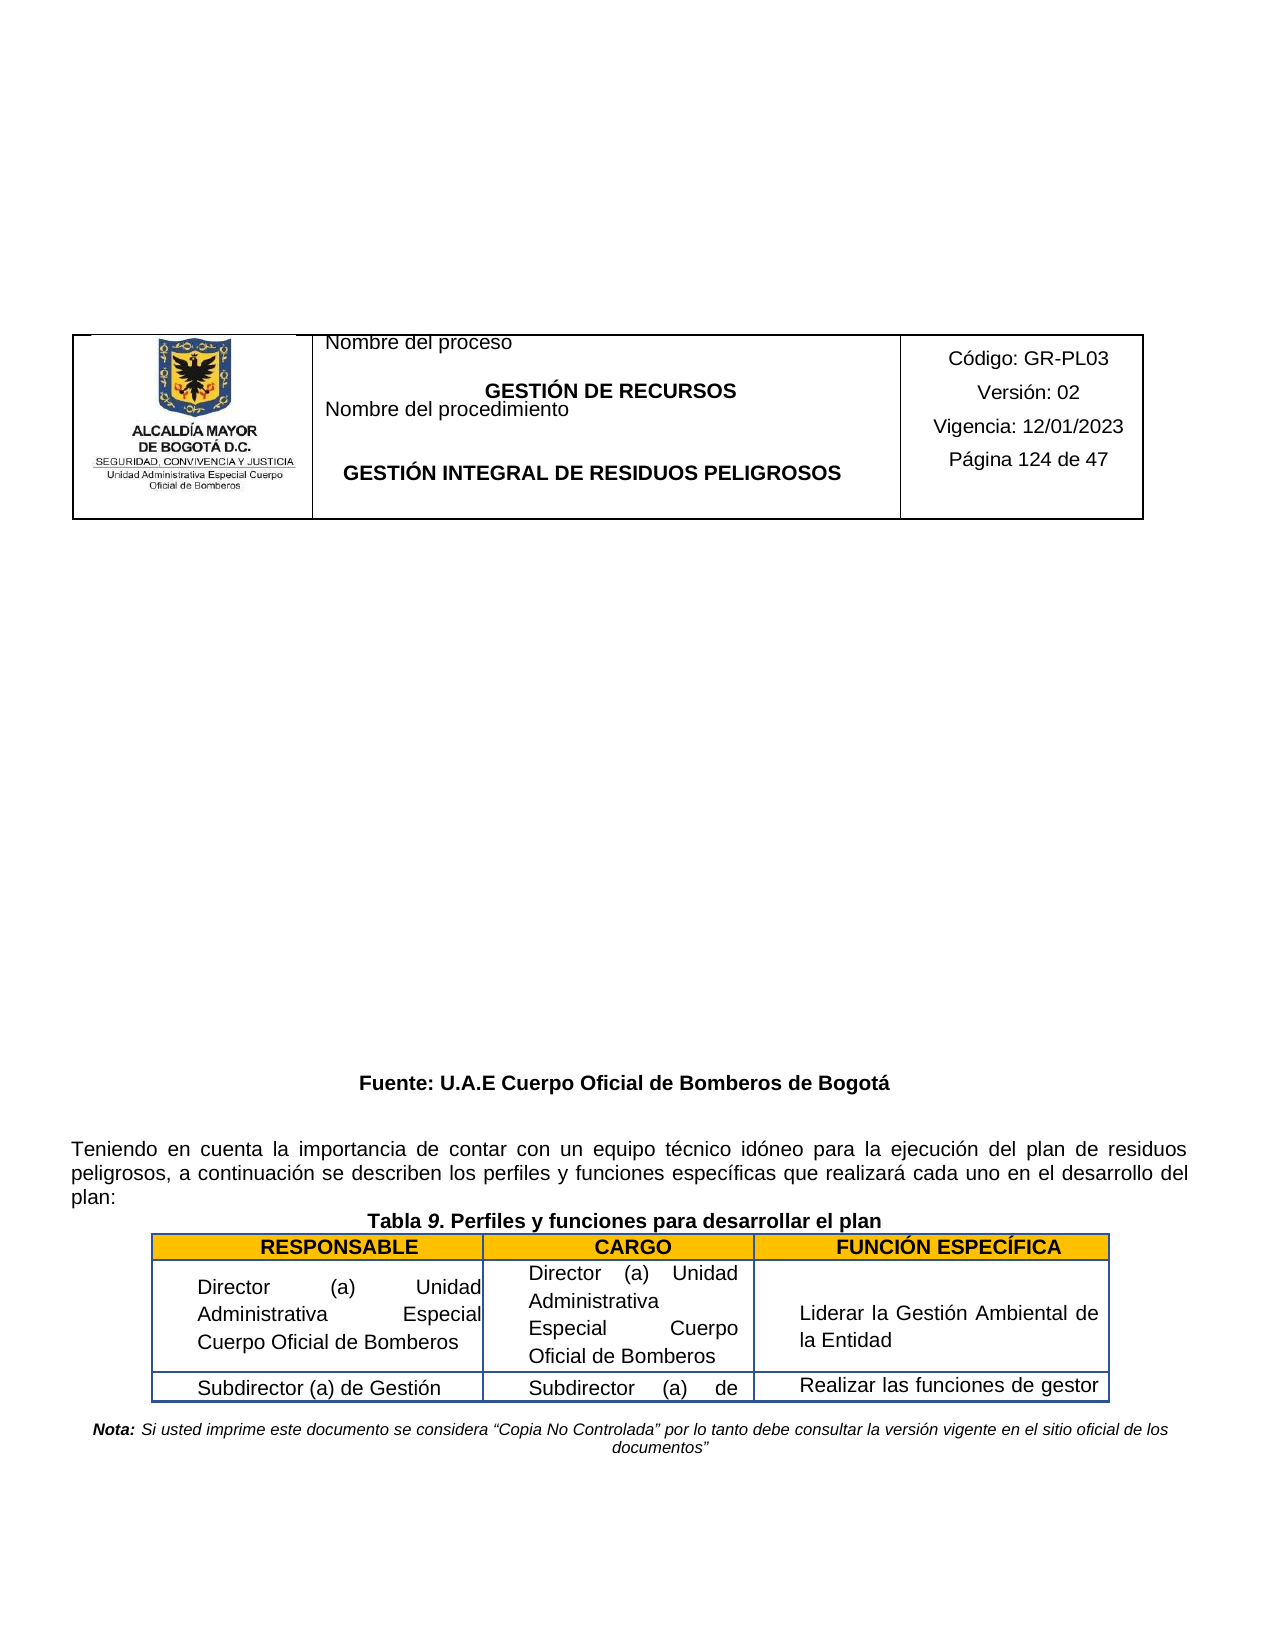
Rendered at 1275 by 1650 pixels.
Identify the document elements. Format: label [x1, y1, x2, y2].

picture [91, 335, 296, 492]
